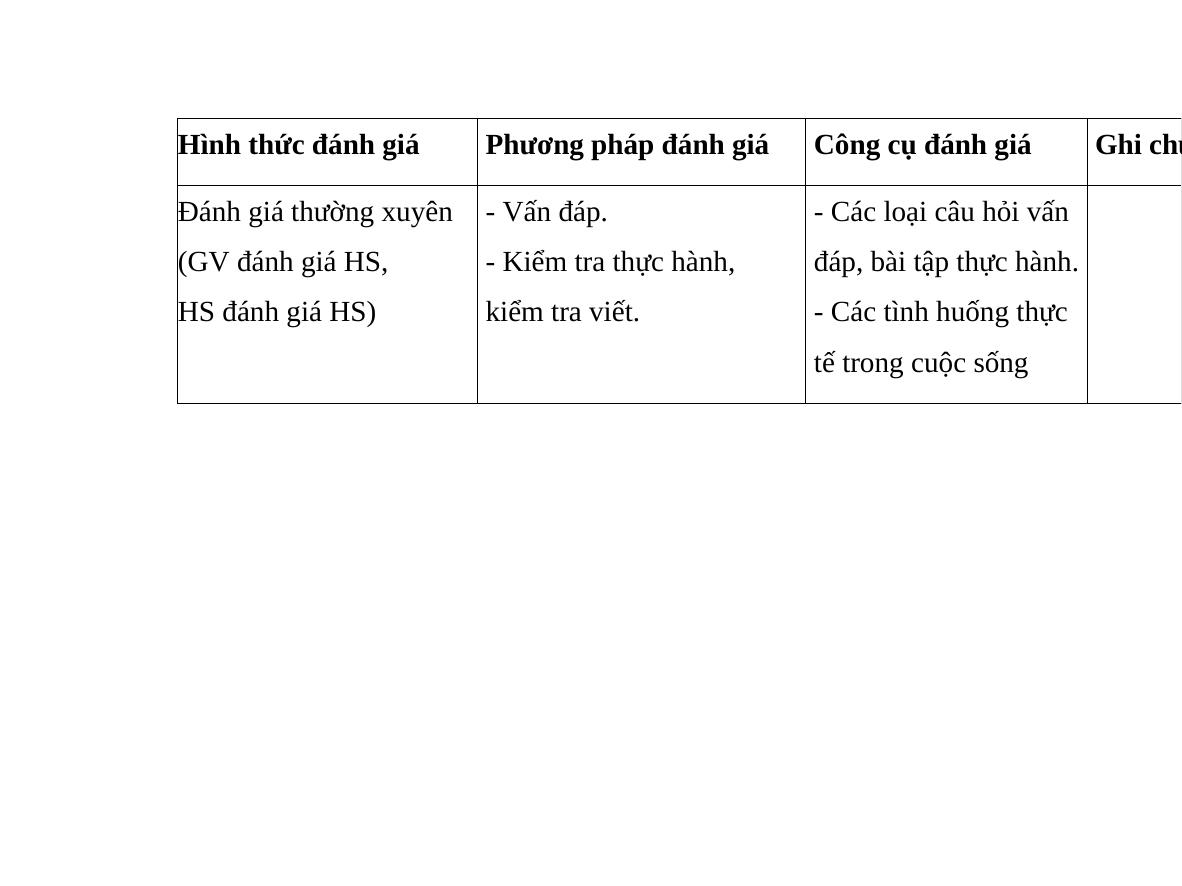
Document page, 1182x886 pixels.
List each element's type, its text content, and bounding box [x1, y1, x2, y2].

table_cell Đánh giá thường xuyên (GV đánh giá HS, HS đánh giá HS) [178, 186, 477, 403]
table_header Hình thức đánh giá [178, 119, 477, 185]
table_header Phương pháp đánh giá [478, 119, 805, 185]
table_header Ghi chú [1088, 119, 1181, 185]
table_cell - Vấn đáp. - Kiểm tra thực hành, kiểm tra viết. [478, 186, 805, 403]
table_cell - Các loại câu hỏi vấn đáp, bài tập thực hành. - Các tình huống thực tế trong cuộc sống [806, 186, 1087, 403]
table_header Công cụ đánh giá [806, 119, 1087, 185]
table_cell [1088, 186, 1181, 403]
